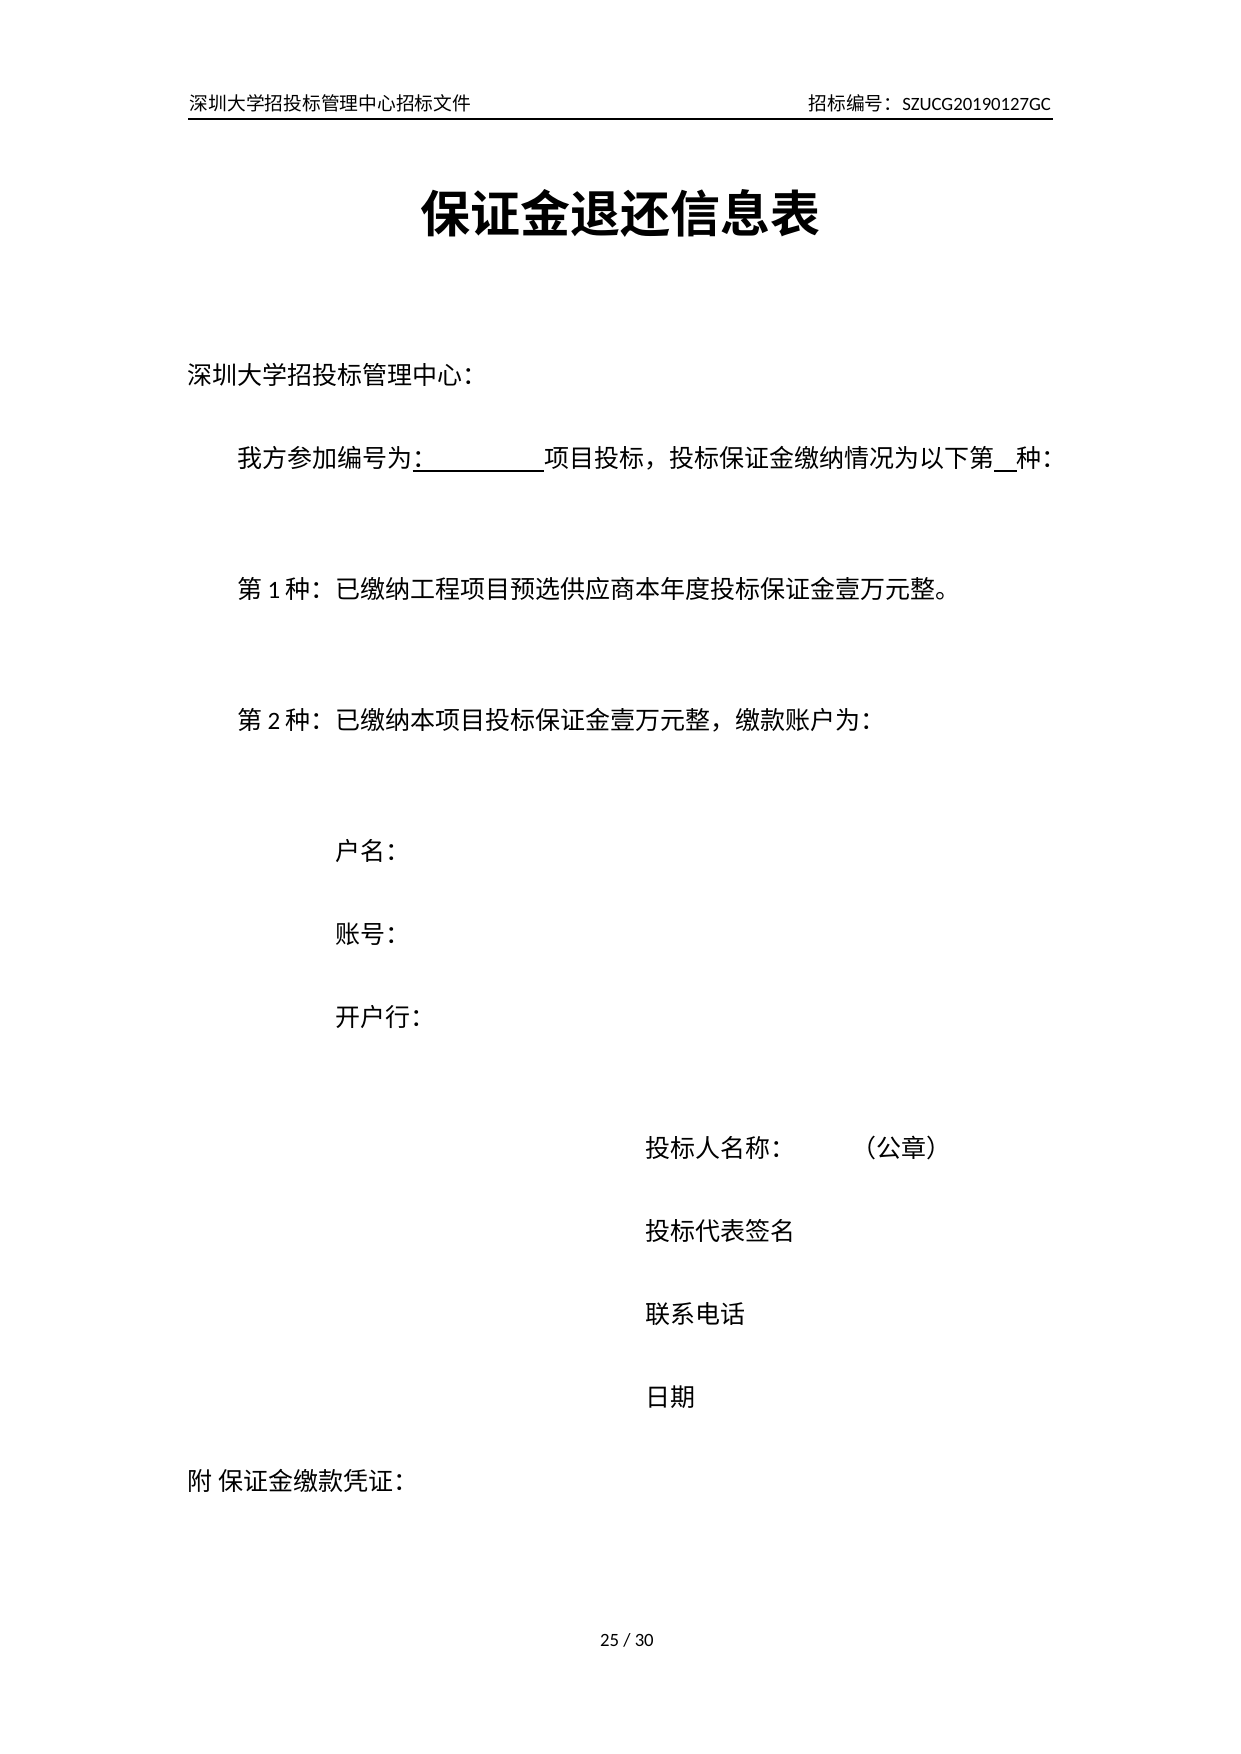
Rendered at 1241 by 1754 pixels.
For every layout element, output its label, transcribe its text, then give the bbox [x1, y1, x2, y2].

text 附 保证金缴款凭证： [187, 1447, 1003, 1512]
text 第2种：已缴纳本项目投标保证金壹万元整，缴款账户为： [187, 686, 1053, 751]
text 开户行： [335, 983, 1053, 1048]
text 我方参加编号为： 项目投标，投标保证金缴纳情况为以下第 种： [187, 424, 1053, 489]
text 投标人名称： （公章） [645, 1114, 1053, 1179]
text 联系电话 [645, 1280, 1053, 1345]
text 日期 [645, 1363, 1053, 1428]
text 投标代表签名 [645, 1197, 1053, 1262]
text 账号： [335, 900, 1053, 965]
text 第1种：已缴纳工程项目预选供应商本年度投标保证金壹万元整。 [187, 555, 1053, 620]
text 户名： [335, 817, 1053, 882]
text 保证金退还信息表 [187, 162, 1053, 259]
text 深圳大学招投标管理中心： [187, 341, 1053, 406]
